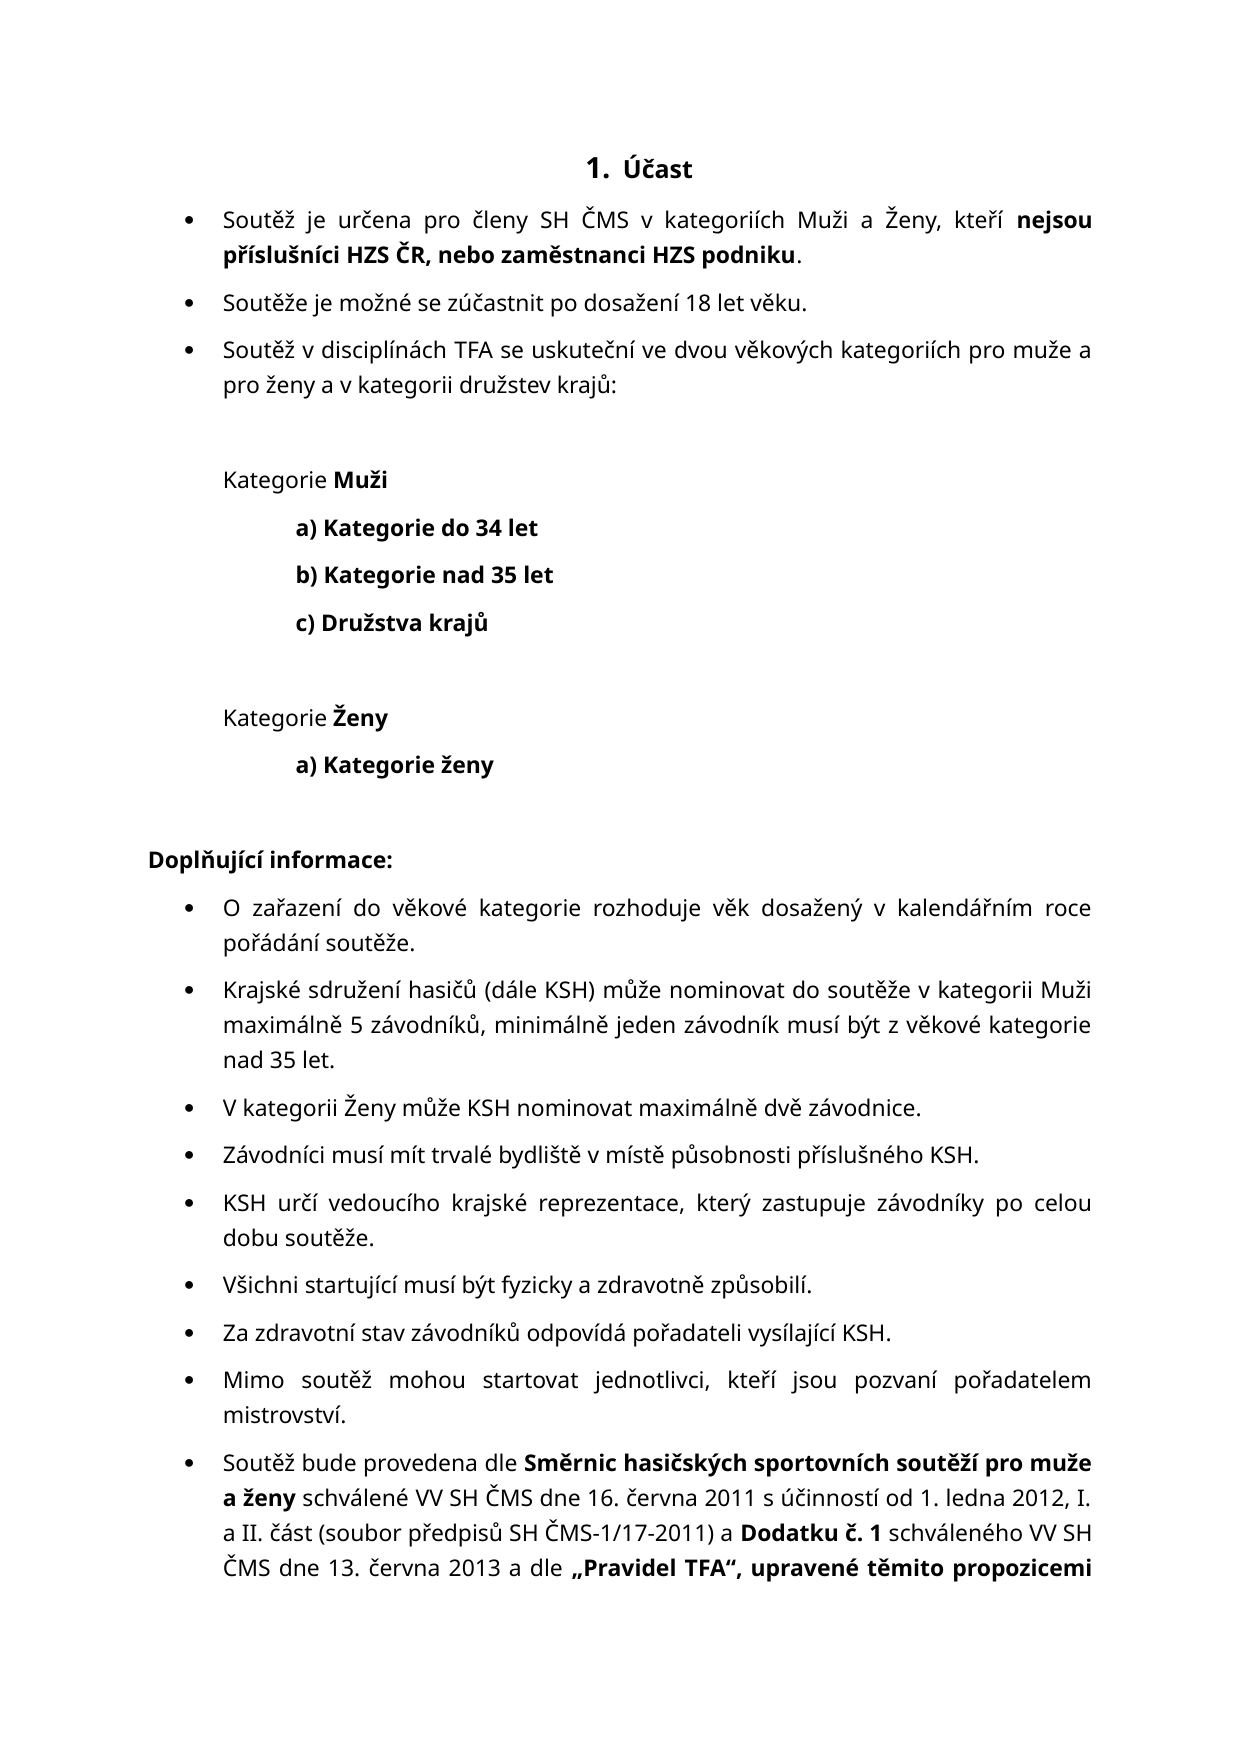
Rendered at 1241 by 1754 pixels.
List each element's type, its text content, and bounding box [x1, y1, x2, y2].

text Doplňující informace: [148, 844, 1093, 876]
list KSH určí vedoucího krajské reprezentace, který zastupuje závodníky po celou dobu soutěže. [185, 1187, 1093, 1253]
list Všichni startující musí být fyzicky a zdravotně způsobilí. [185, 1269, 1093, 1301]
text c) Družstva krajů [295, 607, 1093, 638]
list O zařazení do věkové kategorie rozhoduje věk dosažený v kalendářním roce pořádání soutěže. [185, 892, 1093, 958]
list Závodníci musí mít trvalé bydliště v místě působnosti příslušného KSH. [185, 1139, 1093, 1171]
list Účast [185, 148, 1093, 187]
text a) Kategorie ženy [295, 749, 1093, 781]
list Soutěže je možné se zúčastnit po dosažení 18 let věku. [185, 287, 1093, 318]
list Mimo soutěž mohou startovat jednotlivci, kteří jsou pozvaní pořadatelem mistrovství. [185, 1364, 1093, 1431]
text b) Kategorie nad 35 let [295, 559, 1093, 591]
text Kategorie Muži [223, 464, 1093, 496]
list Soutěž je určena pro členy SH ČMS v kategoriích Muži a Ženy, kteří nejsou příslušníci HZS ČR, nebo zaměstnanci HZS podniku. [185, 204, 1093, 271]
text Kategorie Ženy [223, 702, 1093, 733]
text a) Kategorie do 34 let [295, 512, 1093, 543]
list Krajské sdružení hasičů (dále KSH) může nominovat do soutěže v kategorii Muži maximálně 5 závodníků, minimálně jeden závodník musí být z věkové kategorie nad 35 let. [185, 974, 1093, 1076]
list Za zdravotní stav závodníků odpovídá pořadateli vysílající KSH. [185, 1317, 1093, 1348]
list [185, 1447, 1093, 1583]
list V kategorii Ženy může KSH nominovat maximálně dvě závodnice. [185, 1092, 1093, 1123]
list Soutěž v disciplínách TFA se uskuteční ve dvou věkových kategoriích pro muže a pro ženy a v kategorii družstev krajů: [185, 334, 1093, 401]
